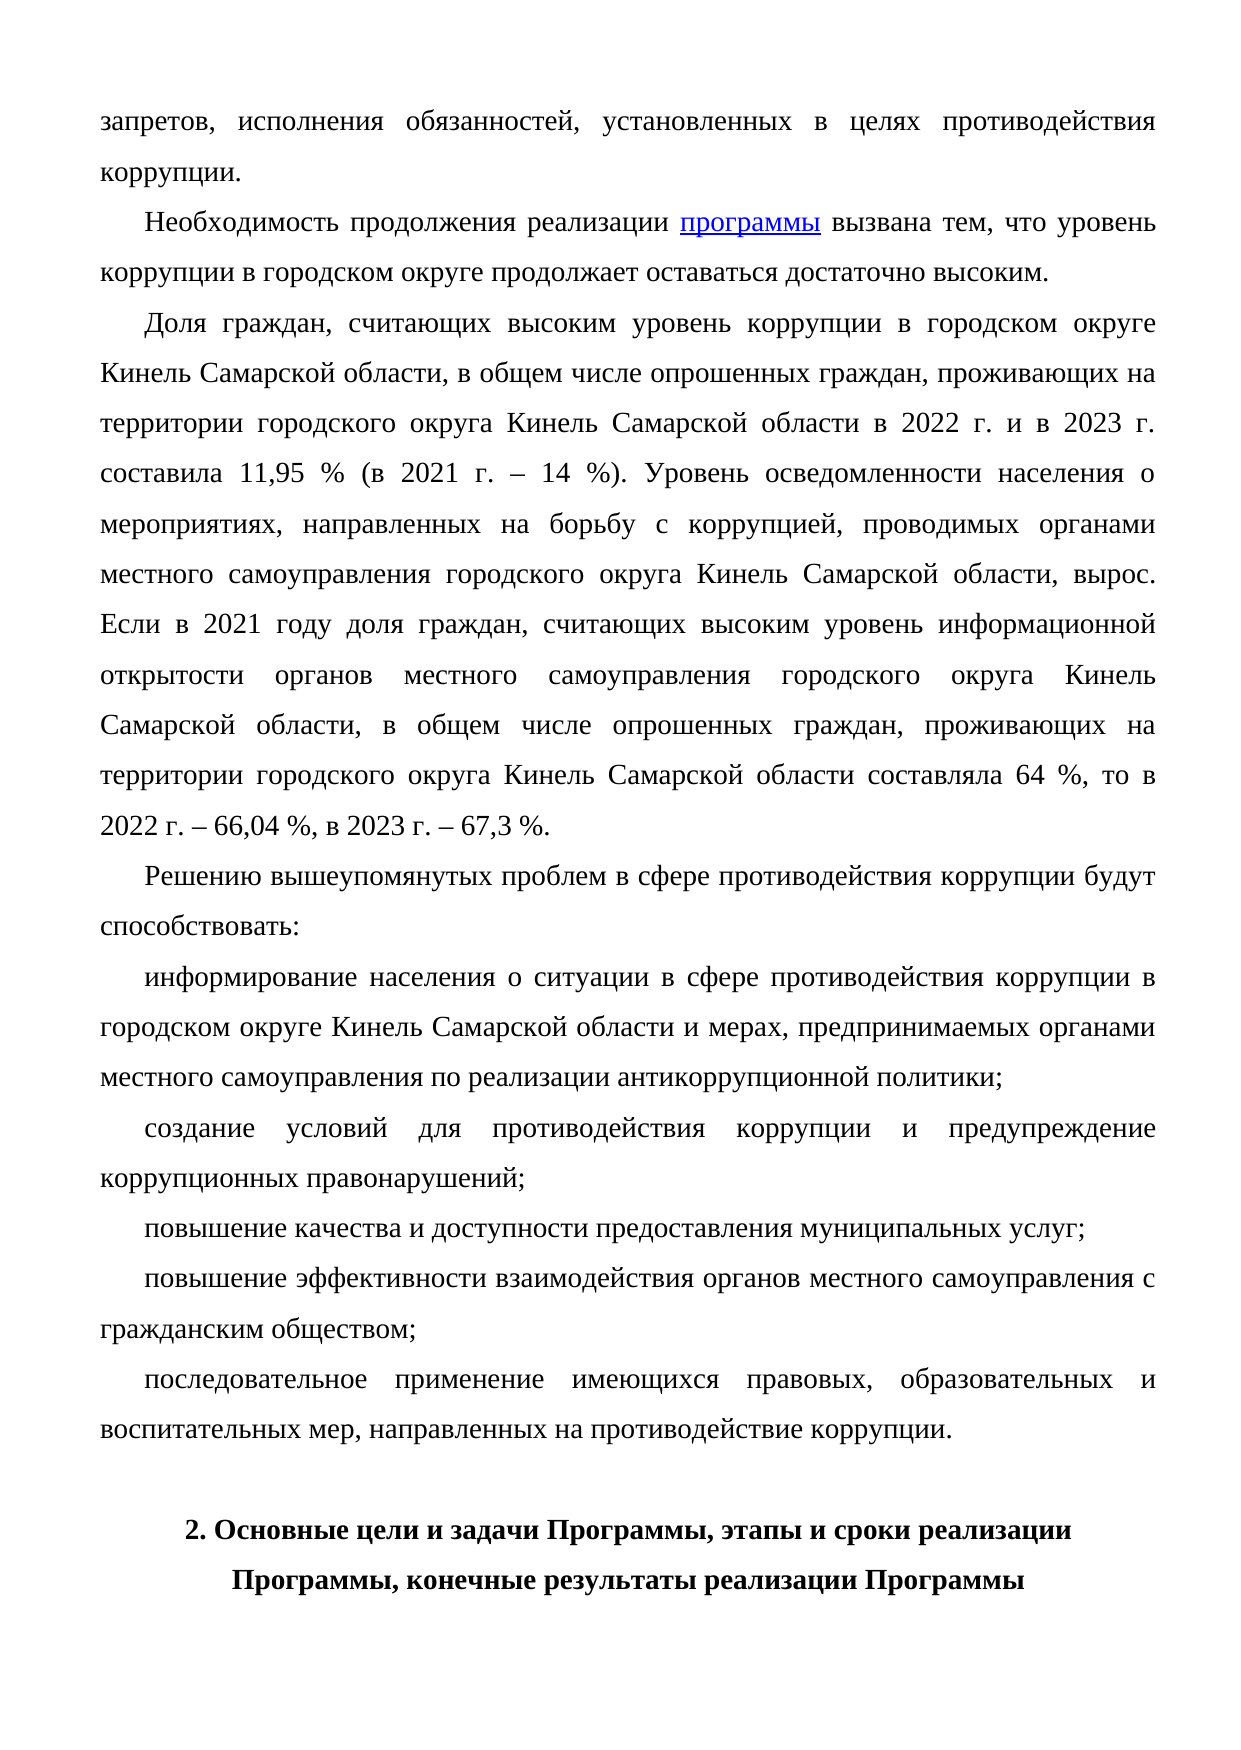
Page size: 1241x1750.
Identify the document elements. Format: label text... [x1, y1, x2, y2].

text повышение качества и доступности предоставления муниципальных услуг; [100, 1210, 1157, 1244]
text 2. Основные цели и задачи Программы, этапы и сроки реализации Программы, конечные результаты реализации Программы [100, 1512, 1157, 1596]
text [100, 103, 1157, 187]
text повышение эффективности взаимодействия органов местного самоуправления с гражданским обществом; [100, 1261, 1157, 1344]
text Необходимость продолжения реализации программы вызвана тем, что уровень коррупции в городском округе продолжает оставаться достаточно высоким. [100, 204, 1157, 288]
text Доля граждан, считающих высоким уровень коррупции в городском округе Кинель Самарской области, в общем числе опрошенных граждан, проживающих на территории городского округа Кинель Самарской области в 2022 г. и в 2023 г. составила 11,95 % (в 2021 г. – 14 %). Уровень осведомленности населения о мероприятиях, направленных на борьбу с коррупцией, проводимых органами местного самоуправления городского округа Кинель Самарской области, вырос. Если в 2021 году доля граждан, считающих высоким уровень информационной открытости органов местного самоуправления городского округа Кинель Самарской области, в общем числе опрошенных граждан, проживающих на территории городского округа Кинель Самарской области составляла 64 %, то в 2022 г. – 66,04 %, в 2023 г. – 67,3 %. [100, 305, 1157, 841]
text Решению вышеупомянутых проблем в сфере противодействия коррупции будут способствовать: [100, 858, 1157, 942]
text последовательное применение имеющихся правовых, образовательных и воспитательных мер, направленных на противодействие коррупции. [100, 1361, 1157, 1445]
text информирование населения о ситуации в сфере противодействия коррупции в городском округе Кинель Самарской области и мерах, предпринимаемых органами местного самоуправления по реализации антикоррупционной политики; [100, 959, 1157, 1093]
text создание условий для противодействия коррупции и предупреждение коррупционных правонарушений; [100, 1110, 1157, 1193]
